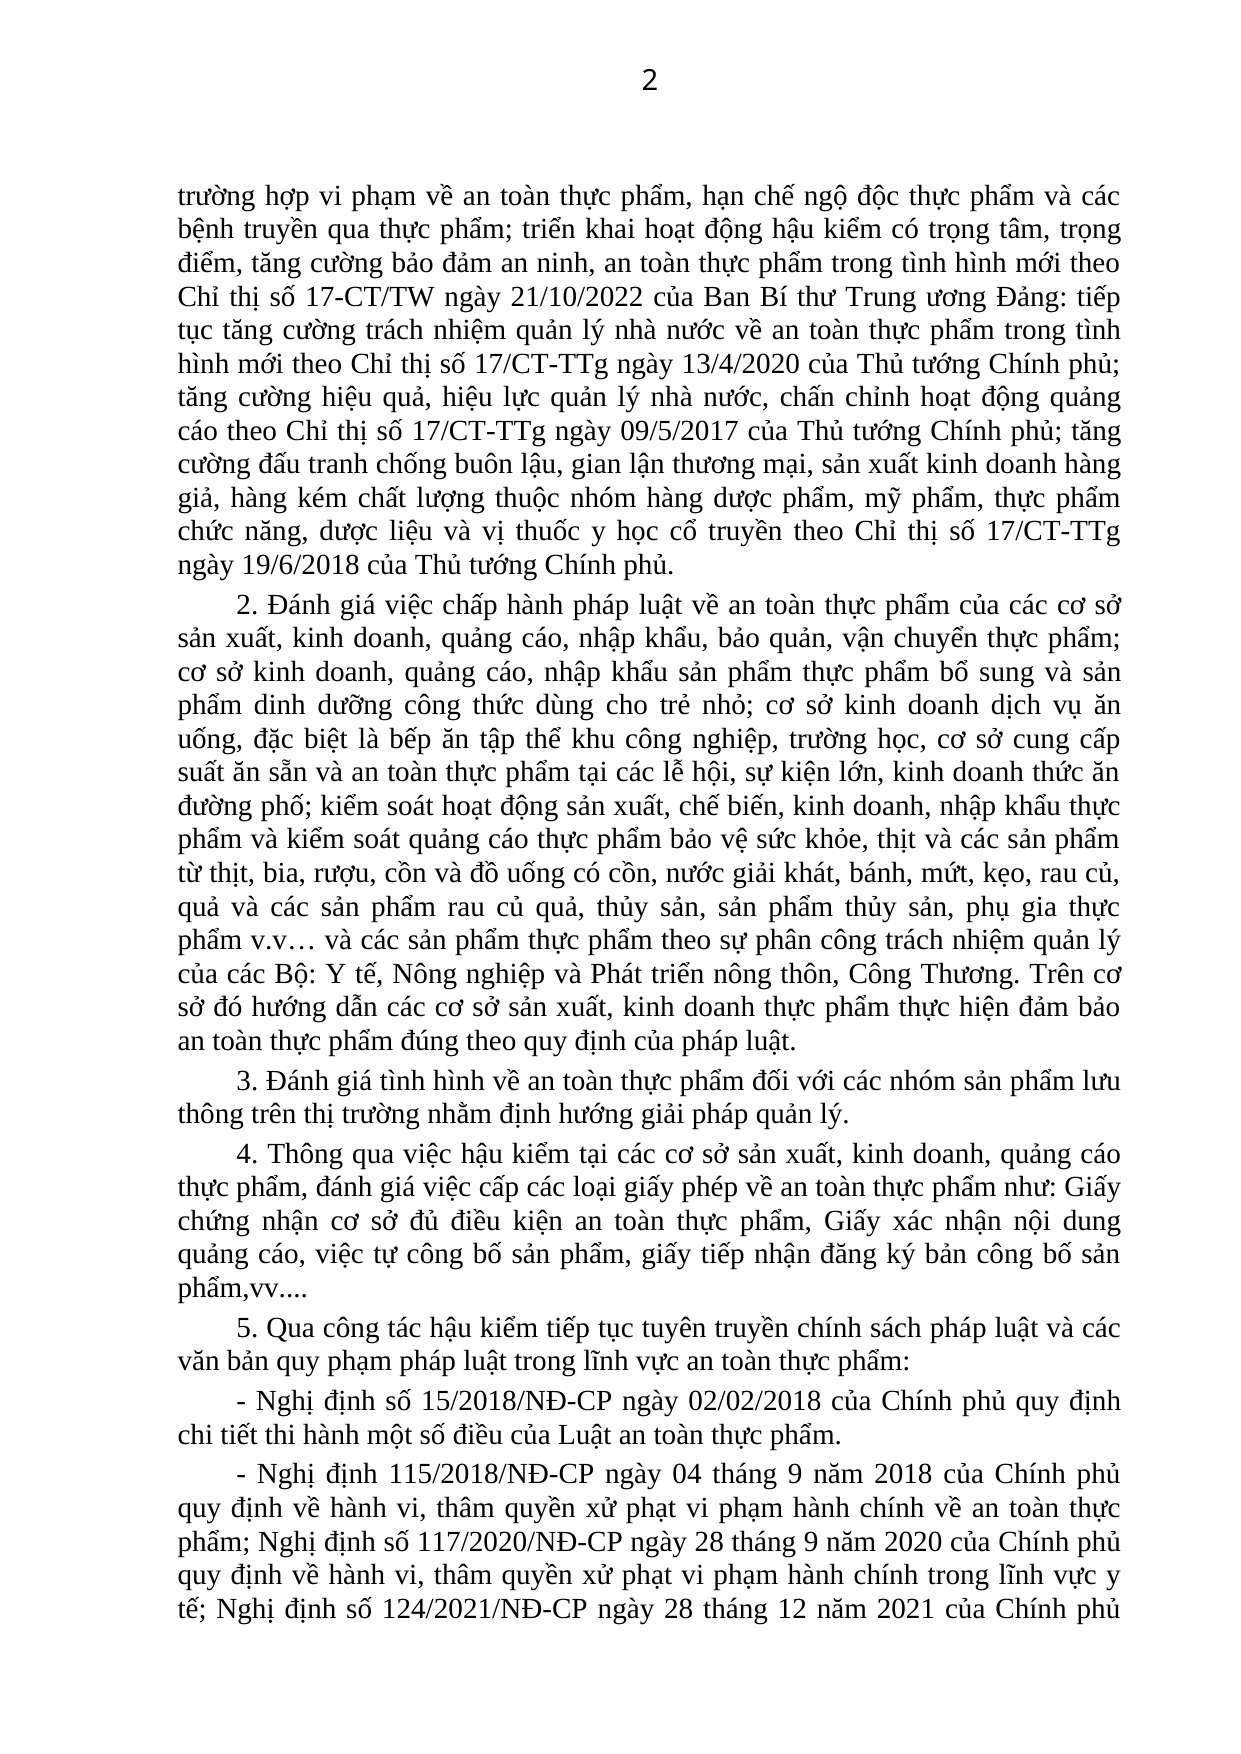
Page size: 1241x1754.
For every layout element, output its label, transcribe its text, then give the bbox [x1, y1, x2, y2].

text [177, 1457, 1122, 1624]
text 5. Qua công tác hậu kiểm tiếp tục tuyên truyền chính sách pháp luật và các văn bản quy phạm pháp luật trong lĩnh vực an toàn thực phẩm: [177, 1310, 1122, 1377]
text 2. Đánh giá việc chấp hành pháp luật về an toàn thực phẩm của các cơ sở sản xuất, kinh doanh, quảng cáo, nhập khẩu, bảo quản, vận chuyển thực phẩm; cơ sở kinh doanh, quảng cáo, nhập khẩu sản phẩm thực phẩm bổ sung và sản phẩm dinh dưỡng công thức dùng cho trẻ nhỏ; cơ sở kinh doanh dịch vụ ăn uống, đặc biệt là bếp ăn tập thể khu công nghiệp, trường học, cơ sở cung cấp suất ăn sẵn và an toàn thực phẩm tại các lễ hội, sự kiện lớn, kinh doanh thức ăn đường phố; kiểm soát hoạt động sản xuất, chế biến, kinh doanh, nhập khẩu thực phẩm và kiểm soát quảng cáo thực phẩm bảo vệ sức khỏe, thịt và các sản phẩm từ thịt, bia, rượu, cồn và đồ uống có cồn, nước giải khát, bánh, mứt, kẹo, rau củ, quả và các sản phẩm rau củ quả, thủy sản, sản phẩm thủy sản, phụ gia thực phẩm v.v… và các sản phẩm thực phẩm theo sự phân công trách nhiệm quản lý của các Bộ: Y tế, Nông nghiệp và Phát triển nông thôn, Công Thương. Trên cơ sở đó hướng dẫn các cơ sở sản xuất, kinh doanh thực phẩm thực hiện đảm bảo an toàn thực phẩm đúng theo quy định của pháp luật. [177, 587, 1122, 1056]
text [177, 178, 1122, 581]
text - Nghị định số 15/2018/NĐ-CP ngày 02/02/2018 của Chính phủ quy định chi tiết thi hành một số điều của Luật an toàn thực phẩm. [177, 1383, 1122, 1450]
text 3. Đánh giá tình hình về an toàn thực phẩm đối với các nhóm sản phẩm lưu thông trên thị trường nhằm định hướng giải pháp quản lý. [177, 1063, 1122, 1130]
text 4. Thông qua việc hậu kiểm tại các cơ sở sản xuất, kinh doanh, quảng cáo thực phẩm, đánh giá việc cấp các loại giấy phép về an toàn thực phẩm như: Giấy chứng nhận cơ sở đủ điều kiện an toàn thực phẩm, Giấy xác nhận nội dung quảng cáo, việc tự công bố sản phẩm, giấy tiếp nhận đăng ký bản công bố sản phẩm,vv.... [177, 1136, 1122, 1304]
